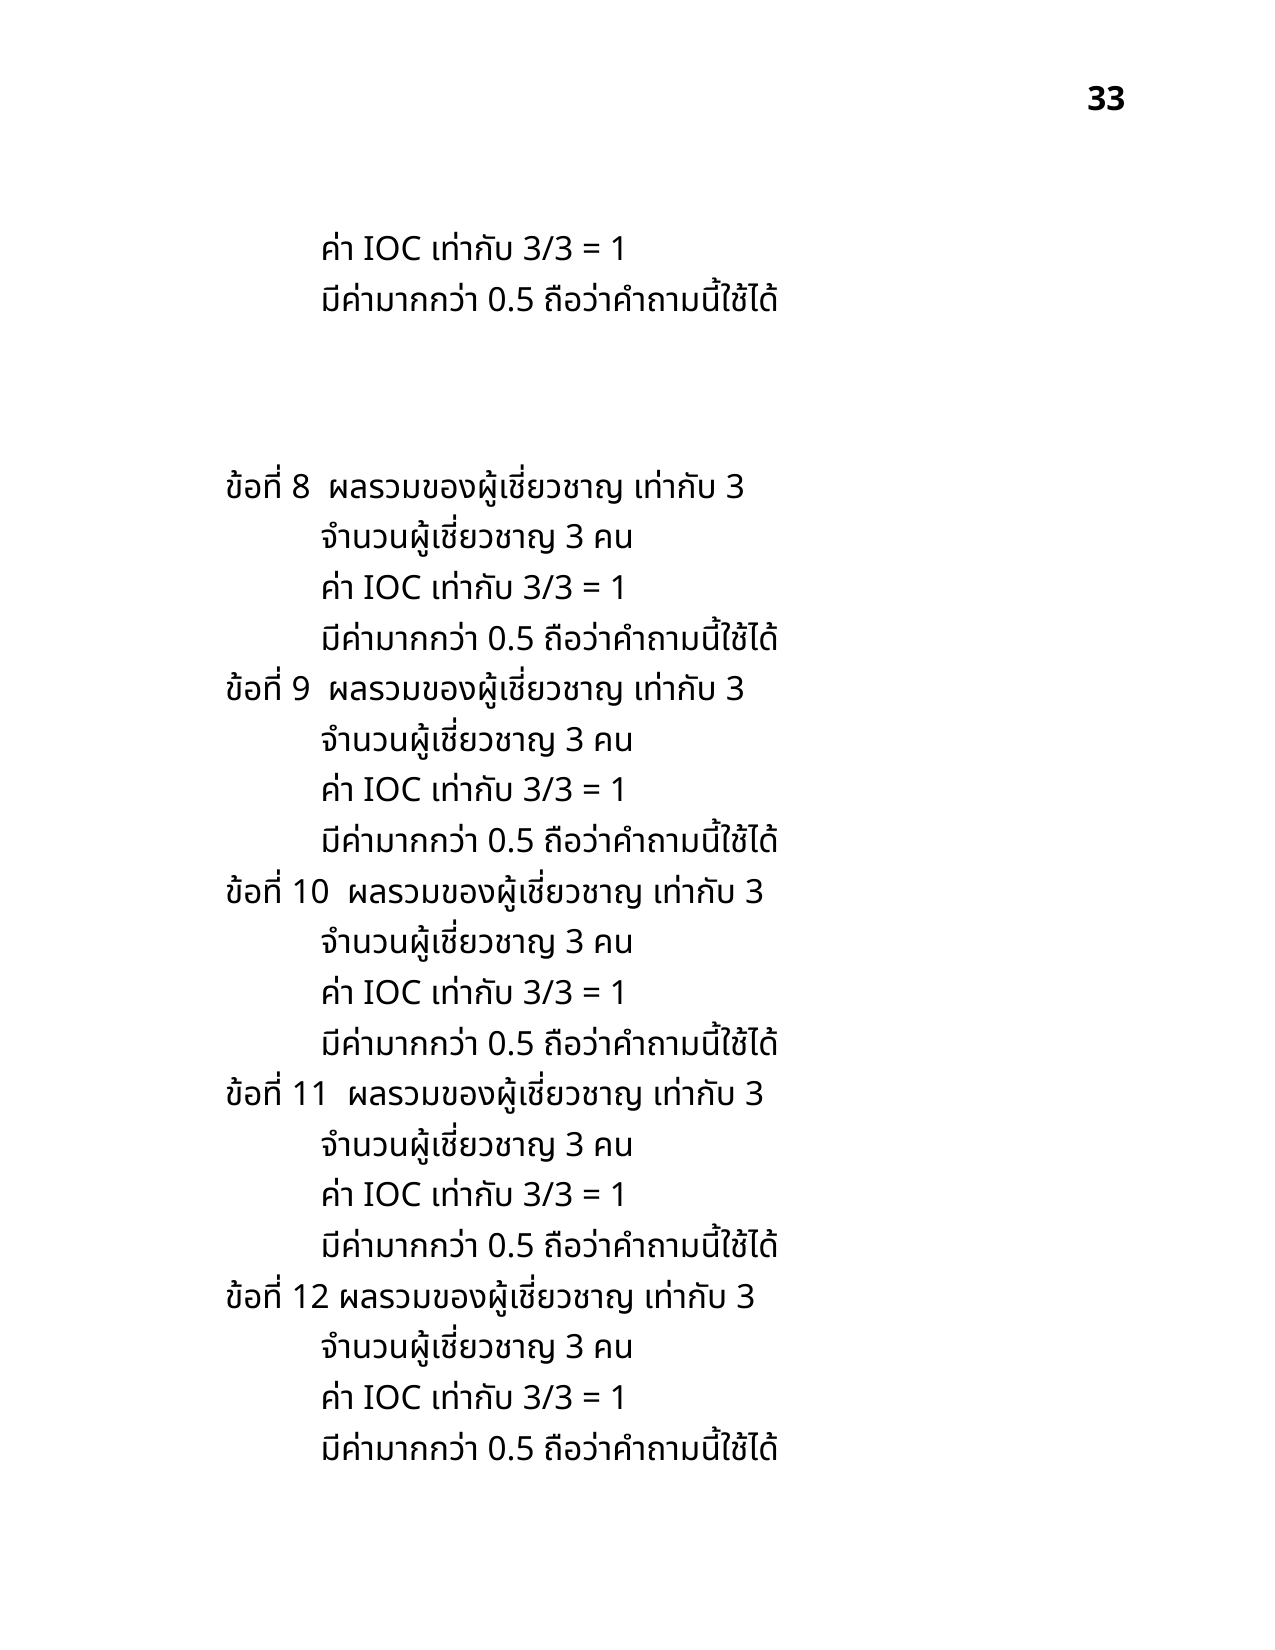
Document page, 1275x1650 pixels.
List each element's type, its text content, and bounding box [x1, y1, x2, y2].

text จำนวนผู้เชี่ยวชาญ 3 คน [225, 716, 1125, 766]
text ค่า IOC เท่ากับ 3/3 = 1 [225, 564, 1125, 614]
text มีค่ามากกว่า 0.5 ถือว่าคำถามนี้ใช้ได้ [225, 817, 1125, 867]
text จำนวนผู้เชี่ยวชาญ 3 คน [225, 1121, 1125, 1171]
text ข้อที่ 11 ผลรวมของผู้เชี่ยวชาญ เท่ากับ 3 [225, 1070, 1125, 1121]
text ค่า IOC เท่ากับ 3/3 = 1 [225, 766, 1125, 817]
text ข้อที่ 12 ผลรวมของผู้เชี่ยวชาญ เท่ากับ 3 [225, 1272, 1125, 1323]
text ค่า IOC เท่ากับ 3/3 = 1 [225, 225, 1125, 276]
text ข้อที่ 8 ผลรวมของผู้เชี่ยวชาญ เท่ากับ 3 [225, 462, 1125, 513]
text ค่า IOC เท่ากับ 3/3 = 1 [225, 1171, 1125, 1222]
text จำนวนผู้เชี่ยวชาญ 3 คน [225, 513, 1125, 564]
text มีค่ามากกว่า 0.5 ถือว่าคำถามนี้ใช้ได้ [225, 614, 1125, 665]
text มีค่ามากกว่า 0.5 ถือว่าคำถามนี้ใช้ได้ [225, 1019, 1125, 1070]
text มีค่ามากกว่า 0.5 ถือว่าคำถามนี้ใช้ได้ [225, 1424, 1125, 1475]
text ข้อที่ 9 ผลรวมของผู้เชี่ยวชาญ เท่ากับ 3 [225, 665, 1125, 716]
text จำนวนผู้เชี่ยวชาญ 3 คน [225, 918, 1125, 969]
text มีค่ามากกว่า 0.5 ถือว่าคำถามนี้ใช้ได้ [225, 1222, 1125, 1272]
text ข้อที่ 10 ผลรวมของผู้เชี่ยวชาญ เท่ากับ 3 [225, 867, 1125, 918]
text ค่า IOC เท่ากับ 3/3 = 1 [225, 969, 1125, 1019]
text ค่า IOC เท่ากับ 3/3 = 1 [225, 1374, 1125, 1424]
text จำนวนผู้เชี่ยวชาญ 3 คน [225, 1323, 1125, 1374]
text มีค่ามากกว่า 0.5 ถือว่าคำถามนี้ใช้ได้ [225, 276, 1125, 326]
